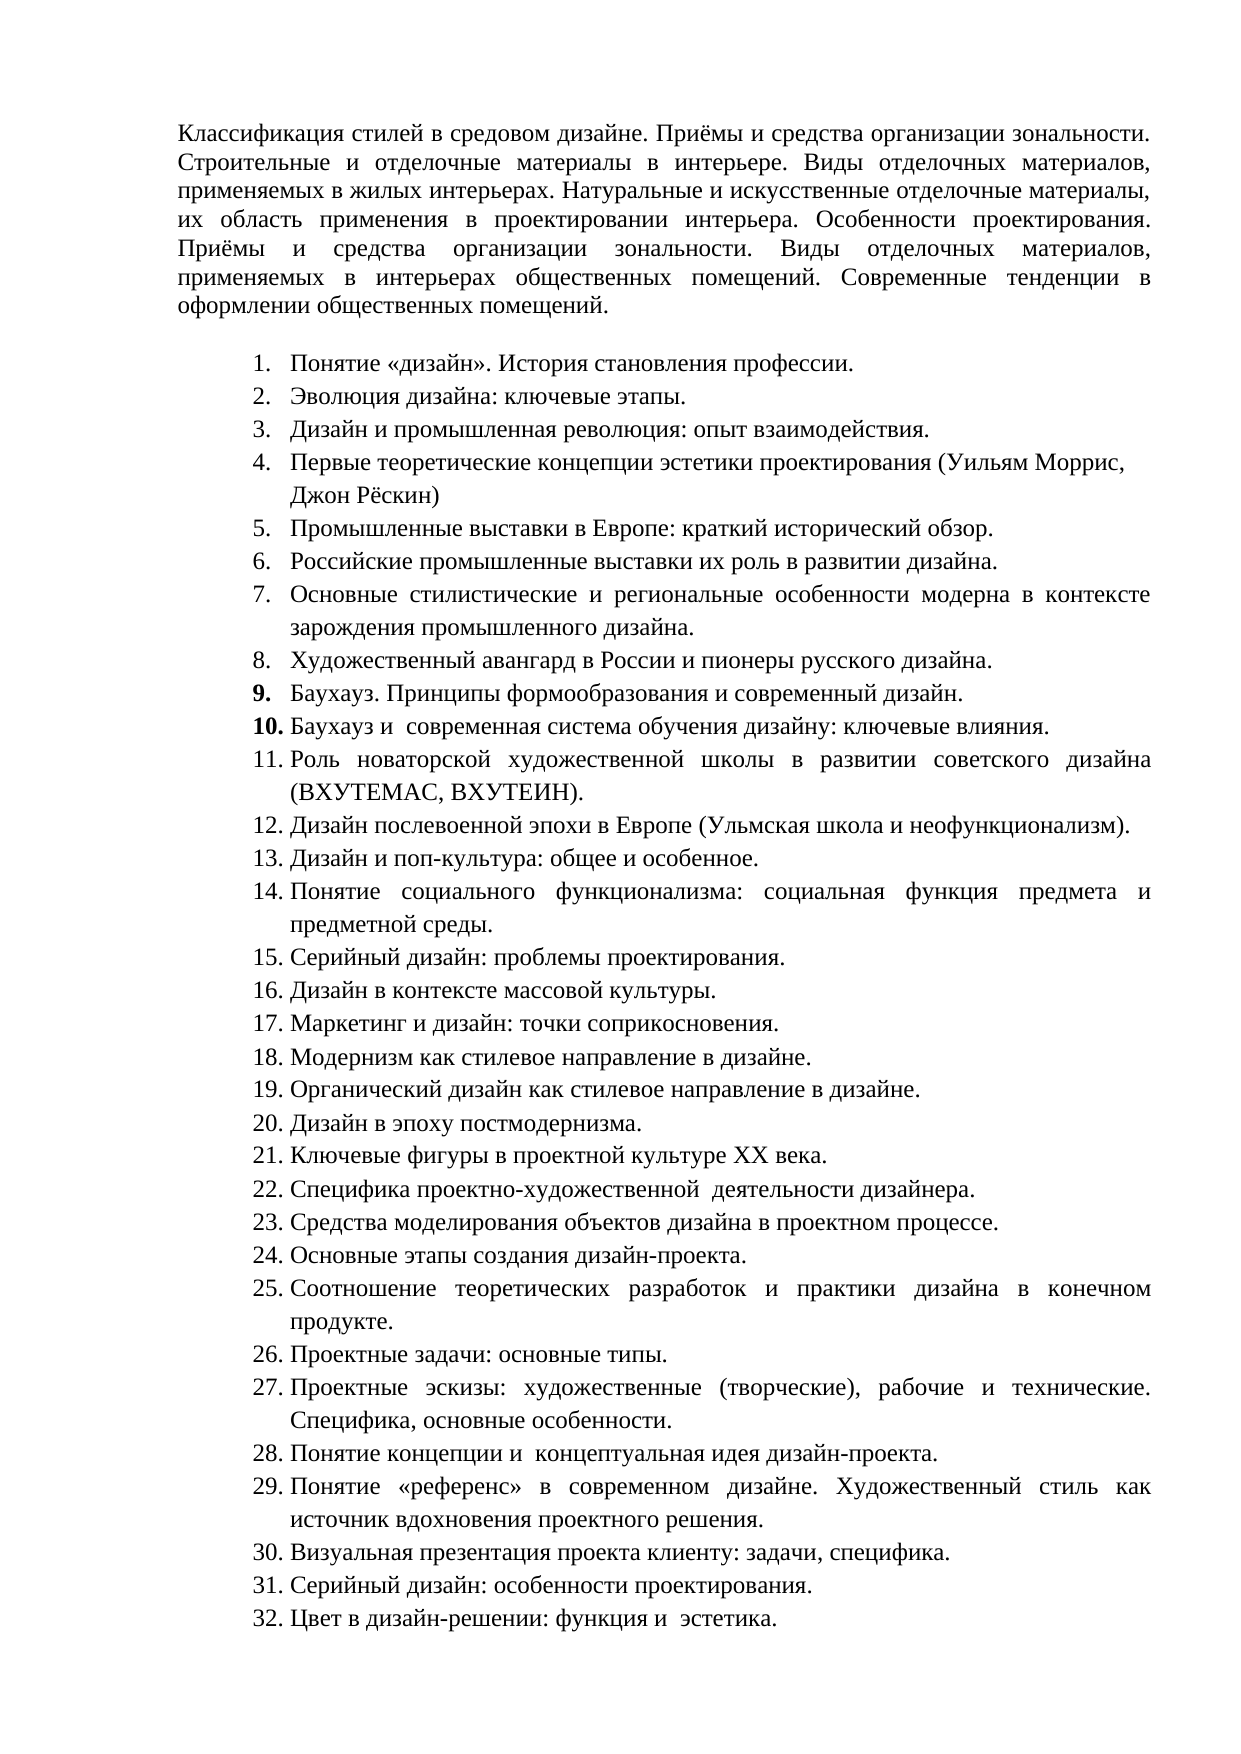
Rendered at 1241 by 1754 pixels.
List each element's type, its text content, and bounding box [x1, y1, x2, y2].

list Первые теоретические концепции эстетики проектирования (Уильям Моррис, Джон Рёскин) [252, 447, 1152, 509]
list Визуальная презентация проекта клиенту: задачи, специфика. [252, 1537, 1152, 1566]
list Маркетинг и дизайн: точки соприкосновения. [252, 1008, 1152, 1037]
list Ключевые фигуры в проектной культуре ХХ века. [252, 1141, 1152, 1169]
list Органический дизайн как стилевое направление в дизайне. [252, 1074, 1152, 1103]
list Дизайн послевоенной эпохи в Европе (Ульмская школа и неофункционализм). [252, 810, 1152, 839]
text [177, 118, 1152, 319]
list Соотношение теоретических разработок и практики дизайна в конечном продукте. [252, 1273, 1152, 1334]
list Модернизм как стилевое направление в дизайне. [252, 1042, 1152, 1070]
list Понятие социального функционализма: социальная функция предмета и предметной среды. [252, 876, 1152, 938]
list Серийный дизайн: особенности проектирования. [252, 1570, 1152, 1599]
list Художественный авангард в России и пионеры русского дизайна. [252, 645, 1152, 674]
list Основные стилистические и региональные особенности модерна в контексте зарождения промышленного дизайна. [252, 579, 1152, 641]
list Цвет в дизайн-решении: функция и эстетика. [252, 1603, 1152, 1632]
list Эволюция дизайна: ключевые этапы. [252, 381, 1152, 410]
list Средства моделирования объектов дизайна в проектном процессе. [252, 1207, 1152, 1235]
list Проектные задачи: основные типы. [252, 1339, 1152, 1367]
list Основные этапы создания дизайн-проекта. [252, 1240, 1152, 1268]
list Российские промышленные выставки их роль в развитии дизайна. [252, 546, 1152, 575]
list Проектные эскизы: художественные (творческие), рабочие и технические. Специфика, основные особенности. [252, 1372, 1152, 1433]
list Понятие концепции и концептуальная идея дизайн-проекта. [252, 1438, 1152, 1467]
list Баухауз. Принципы формообразования и современный дизайн. [252, 678, 1152, 707]
list Дизайн и поп-культура: общее и особенное. [252, 843, 1152, 872]
list Дизайн в эпоху постмодернизма. [252, 1108, 1152, 1136]
list Специфика проектно-художественной деятельности дизайнера. [252, 1174, 1152, 1202]
list Понятие «референс» в современном дизайне. Художественный стиль как источник вдохновения проектного решения. [252, 1471, 1152, 1533]
list Понятие «дизайн». История становления профессии. [252, 348, 1152, 377]
list Дизайн и промышленная революция: опыт взаимодействия. [252, 414, 1152, 443]
list Серийный дизайн: проблемы проектирования. [252, 942, 1152, 971]
list Дизайн в контексте массовой культуры. [252, 976, 1152, 1004]
list Баухауз и современная система обучения дизайну: ключевые влияния. [252, 711, 1152, 740]
list Роль новаторской художественной школы в развитии советского дизайна (ВХУТЕМАС, ВХУТЕИН). [252, 744, 1152, 806]
list Промышленные выставки в Европе: краткий исторический обзор. [252, 513, 1152, 542]
